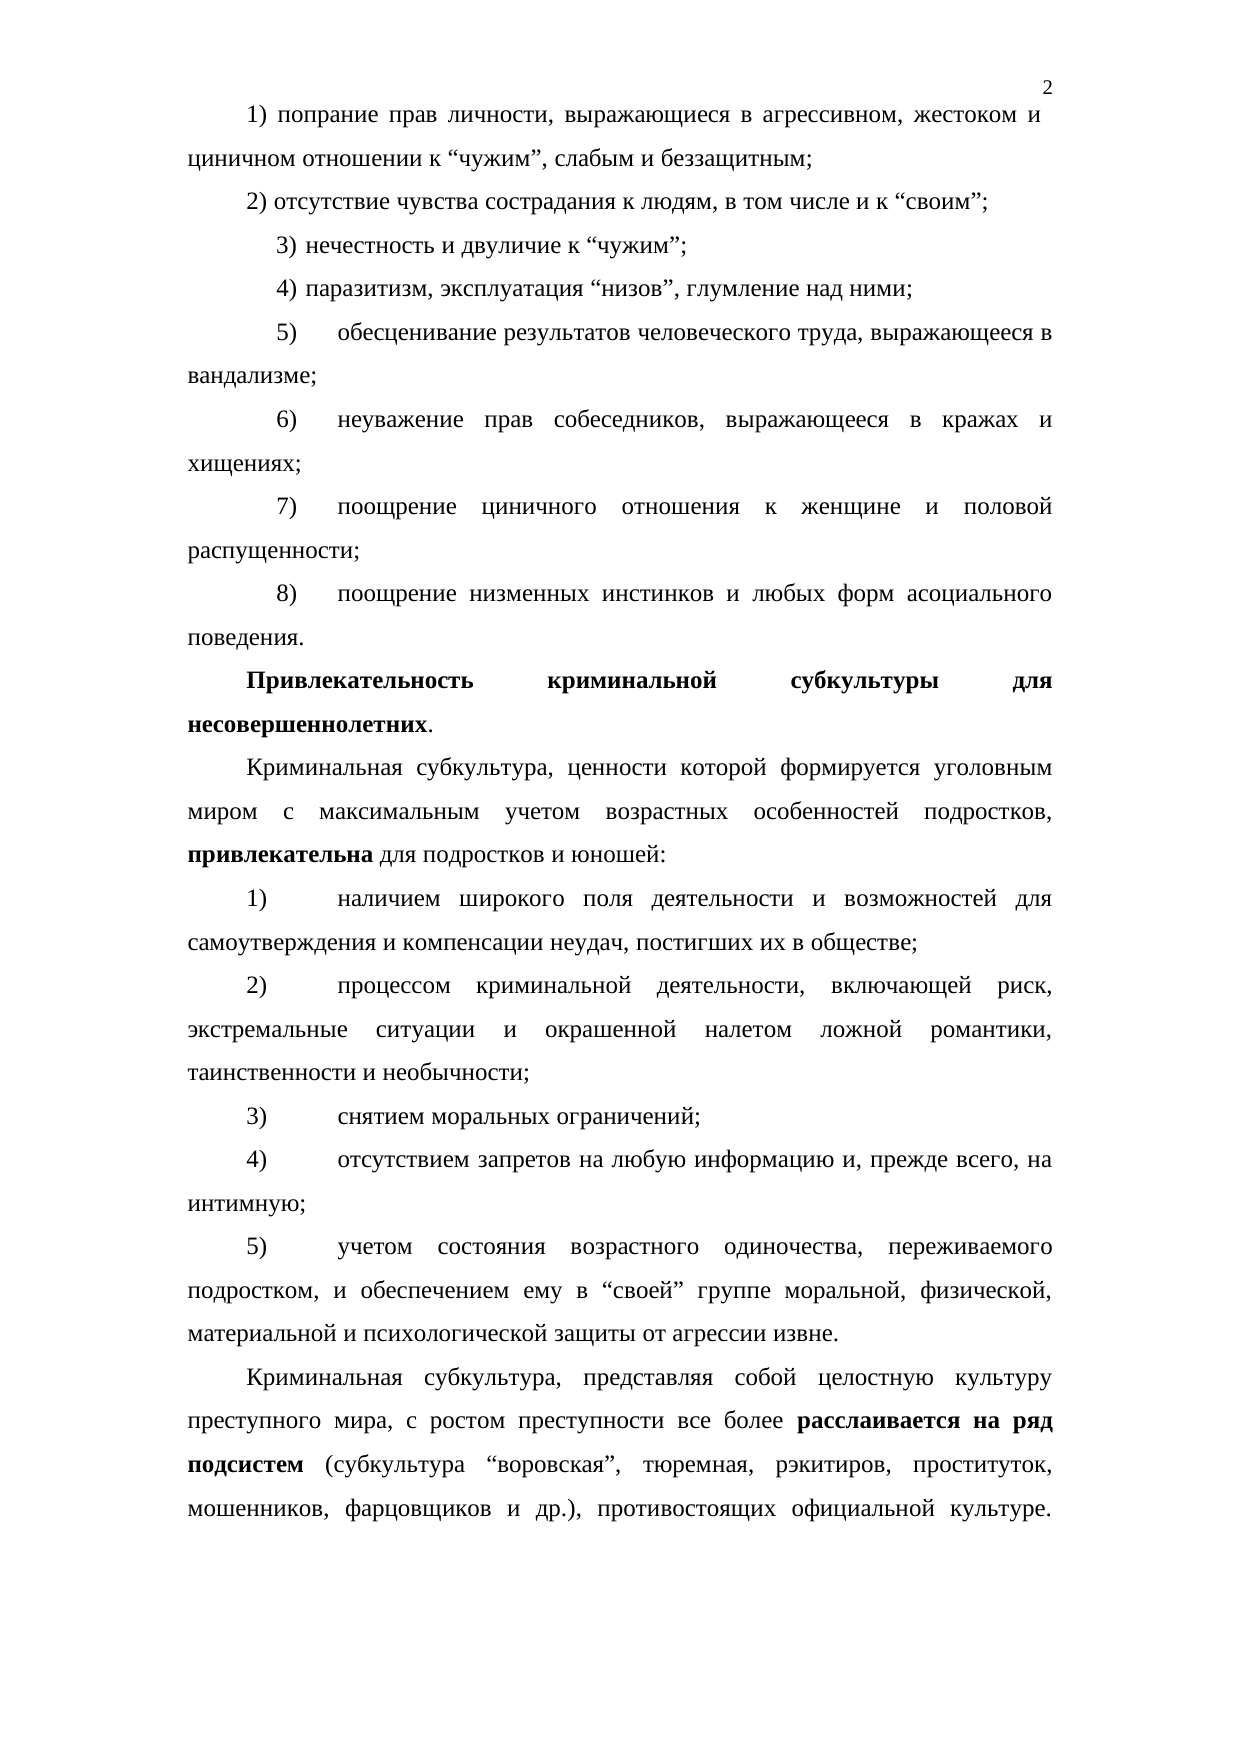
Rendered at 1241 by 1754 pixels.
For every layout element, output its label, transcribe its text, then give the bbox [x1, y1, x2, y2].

list паразитизм, эксплуатация “низов”, глумление над ними; [276, 273, 1053, 302]
list 1) попрание прав личности, выражающиеся в агрессивном, жестоком и циничном отношении к “чужим”, слабым и беззащитным; [187, 99, 1053, 172]
list нечестность и двуличие к “чужим”; [276, 230, 1053, 259]
text Привлекательность криминальной субкультуры для несовершеннолетних. [187, 665, 1053, 738]
list неуважение прав собеседников, выражающееся в кражах и хищениях; [187, 404, 1053, 476]
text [187, 1362, 1053, 1521]
list отсутствием запретов на любую информацию и, прежде всего, на интимную; [187, 1144, 1053, 1217]
text Криминальная субкультура, ценности которой формируется уголовным миром с максимальным учетом возрастных особенностей подростков, привлекательна для подростков и юношей: [187, 752, 1053, 868]
list поощрение низменных инстинков и любых форм асоциального поведения. [187, 578, 1053, 651]
list обесценивание результатов человеческого труда, выражающееся в вандализме; [187, 317, 1053, 389]
list поощрение циничного отношения к женщине и половой распущенности; [187, 491, 1053, 563]
list 2) отсутствие чувства сострадания к людям, в том числе и к “своим”; [187, 186, 1053, 215]
list наличием широкого поля деятельности и возможностей для самоутверждения и компенсации неудач, постигших их в обществе; [187, 883, 1053, 955]
list процессом криминальной деятельности, включающей риск, экстремальные ситуации и окрашенной налетом ложной романтики, таинственности и необычности; [187, 970, 1053, 1086]
list учетом состояния возрастного одиночества, переживаемого подростком, и обеспечением ему в “своей” группе моральной, физической, материальной и психологической защиты от агрессии извне. [187, 1231, 1053, 1347]
list снятием моральных ограничений; [187, 1101, 1053, 1129]
